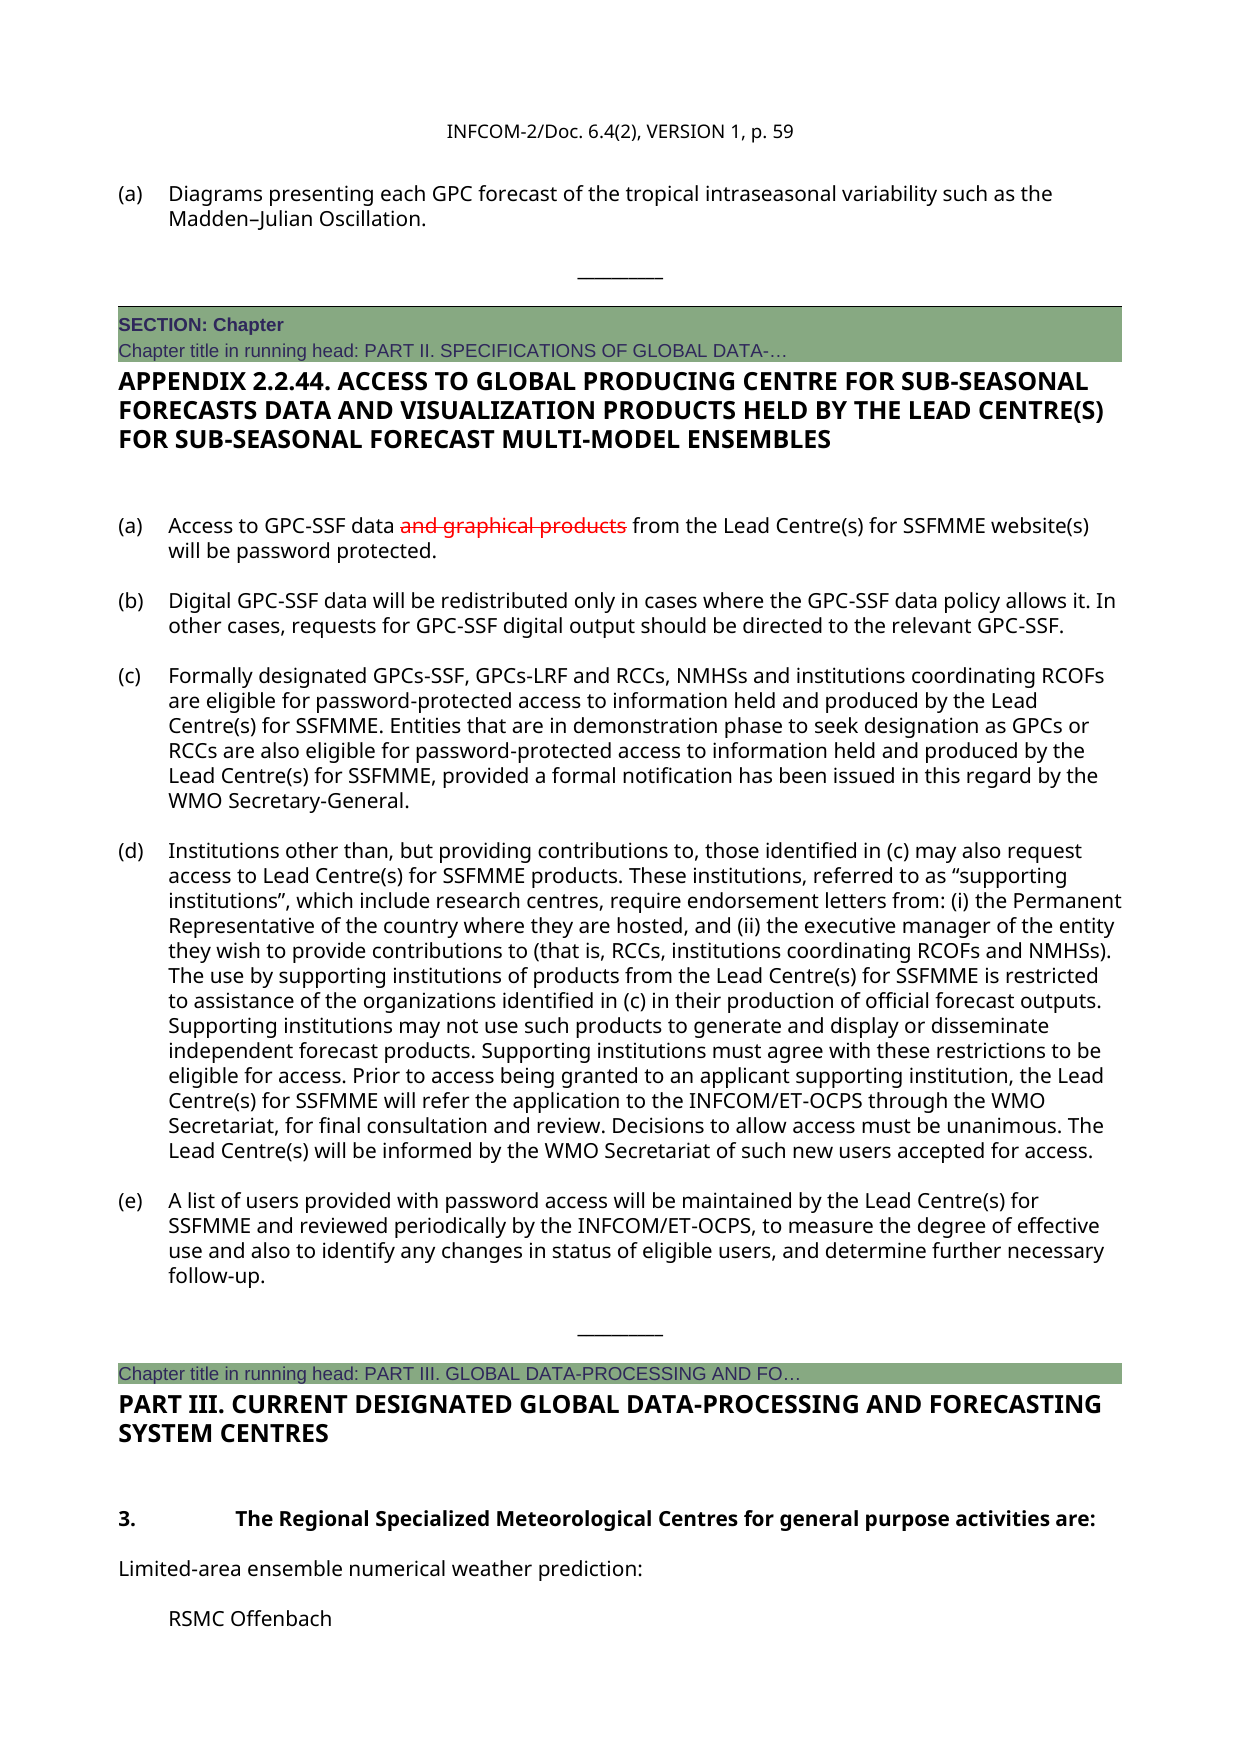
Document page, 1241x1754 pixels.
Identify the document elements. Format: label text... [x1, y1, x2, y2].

text (e) A list of users provided with password access will be maintained by the Lead Centre(s) for SSFMME and reviewed periodically by the INFCOM/ET-OCPS, to measure the degree of effective use and also to identify any changes in status of eligible users, and determine further necessary follow-up. [118, 1188, 1122, 1288]
text RSMC Offenbach [118, 1607, 1122, 1632]
text (b) Digital GPC-SSF data will be redistributed only in cases where the GPC-SSF data policy allows it. In other cases, requests for GPC-SSF digital output should be directed to the relevant GPC-SSF. [118, 588, 1122, 638]
text (d) Institutions other than, but providing contributions to, those identified in (c) may also request access to Lead Centre(s) for SSFMME products. These institutions, referred to as “supporting institutions”, which include research centres, require endorsement letters from: (i) the Permanent Representative of the country where they are hosted, and (ii) the executive manager of the entity they wish to provide contributions to (that is, RCCs, institutions coordinating RCOFs and NMHSs). The use by supporting institutions of products from the Lead Centre(s) for SSFMME is restricted to assistance of the organizations identified in (c) in their production of official forecast outputs. Supporting institutions may not use such products to generate and display or disseminate independent forecast products. Supporting institutions must agree with these restrictions to be eligible for access. Prior to access being granted to an applicant supporting institution, the Lead Centre(s) for SSFMME will refer the application to the INFCOM/ET-OCPS through the WMO Secretariat, for final consultation and review. Decisions to allow access must be unanimous. The Lead Centre(s) will be informed by the WMO Secretariat of such new users accepted for access. [118, 838, 1122, 1163]
text (a) Diagrams presenting each GPC forecast of the tropical intraseasonal variability such as the Madden–Julian Oscillation. [118, 181, 1122, 231]
text Limited-area ensemble numerical weather prediction: [118, 1557, 1122, 1582]
subtitle 3. The Regional Specialized Meteorological Centres for general purpose activities are: [118, 1507, 1122, 1532]
text (c) Formally designated GPCs-SSF, GPCs-LRF and RCCs, NMHSs and institutions coordinating RCOFs are eligible for password-protected access to information held and produced by the Lead Centre(s) for SSFMME. Entities that are in demonstration phase to seek designation as GPCs or RCCs are also eligible for password-protected access to information held and produced by the Lead Centre(s) for SSFMME, provided a formal notification has been issued in this regard by the WMO Secretary-General. [118, 663, 1122, 813]
text PART III. Current designated Global Data-processing and Forecasting System Centres [118, 1390, 1122, 1448]
text __________ [118, 256, 1122, 281]
text APPENDIX 2.2.44. Access to Global Producing Centre for Sub-seasonal Forecasts data and visualization products held by the lead centre(s) for sub-seasonal forecast multi-model ensembles [118, 367, 1122, 455]
text __________ [118, 1313, 1122, 1338]
text (a) Access to GPC-SSF data and graphical products from the Lead Centre(s) for SSFMME website(s) will be password protected. [118, 513, 1122, 563]
